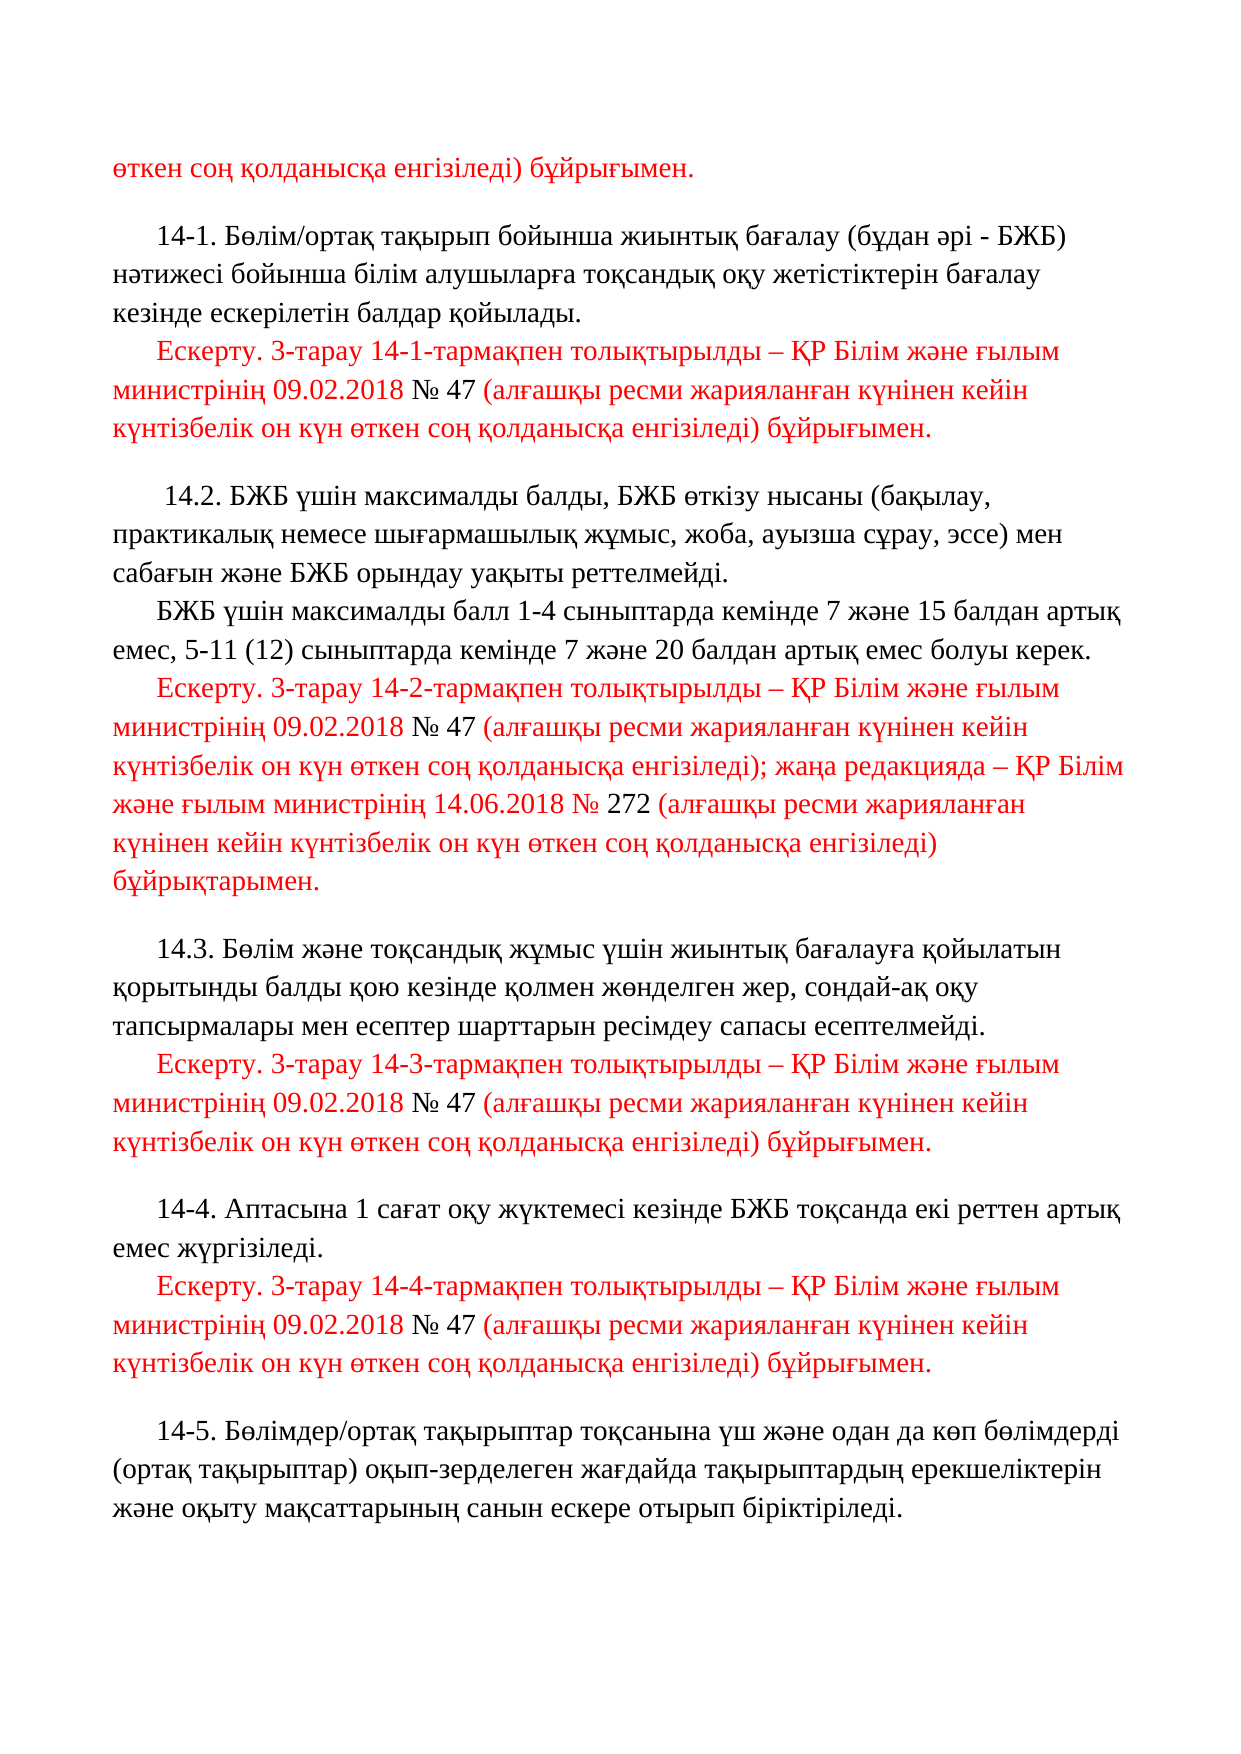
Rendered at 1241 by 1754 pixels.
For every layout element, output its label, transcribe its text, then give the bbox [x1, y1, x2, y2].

text 14-1. Бөлім/ортақ тақырып бойынша жиынтық бағалау (бұдан әрі - БЖБ) нәтижесі бойынша білім алушыларға тоқсандық оқу жетістіктерін бағалау кезінде ескерілетін балдар қойылады. [112, 218, 1128, 328]
text Ескерту. 3-тарау 14-2-тармақпен толықтырылды – ҚР Білім және ғылым министрінің 09.02.2018 № 47 (алғашқы ресми жарияланған күнінен кейін күнтізбелік он күн өткен соң қолданысқа енгізіледі); жаңа редакцияда – ҚР Білім және ғылым министрінің 14.06.2018 № 272 (алғашқы ресми жарияланған күнінен кейін күнтізбелік он күн өткен соң қолданысқа енгізіледі) бұйрықтарымен. [112, 671, 1128, 927]
text 14.3. Бөлім және тоқсандық жұмыс үшін жиынтық бағалауға қойылатын қорытынды балды қою кезінде қолмен жөнделген жер, сондай-ақ оқу тапсырмалары мен есептер шарттарын ресімдеу сапасы есептелмейді. [112, 931, 1128, 1042]
text 14.2. БЖБ үшін максималды балды, БЖБ өткізу нысаны (бақылау, практикалық немесе шығармашылық жұмыс, жоба, ауызша сұрау, эссе) мен сабағын және БЖБ орындау уақыты реттелмейді. [112, 478, 1128, 588]
text Ескерту. 3-тарау 14-3-тармақпен толықтырылды – ҚР Білім және ғылым министрінің 09.02.2018 № 47 (алғашқы ресми жарияланған күнінен кейін күнтізбелік он күн өткен соң қолданысқа енгізіледі) бұйрығымен. [112, 1047, 1128, 1187]
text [112, 150, 1128, 214]
text БЖБ үшін максималды балл 1-4 сыныптарда кемінде 7 және 15 балдан артық емес, 5-11 (12) сыныптарда кемінде 7 және 20 балдан артық емес болуы керек. [112, 593, 1128, 666]
text 14-5. Бөлімдер/ортақ тақырыптар тоқсанына үш және одан да көп бөлімдерді (ортақ тақырыптар) оқып-зерделеген жағдайда тақырыптардың ерекшеліктерін және оқыту мақсаттарының санын ескере отырып біріктіріледі. [112, 1413, 1128, 1524]
text 14-4. Аптасына 1 сағат оқу жүктемесі кезінде БЖБ тоқсанда екі реттен артық емес жүргізіледі. [112, 1191, 1128, 1263]
text Ескерту. 3-тарау 14-1-тармақпен толықтырылды – ҚР Білім және ғылым министрінің 09.02.2018 № 47 (алғашқы ресми жарияланған күнінен кейін күнтізбелік он күн өткен соң қолданысқа енгізіледі) бұйрығымен. [112, 333, 1128, 474]
text Ескерту. 3-тарау 14-4-тармақпен толықтырылды – ҚР Білім және ғылым министрінің 09.02.2018 № 47 (алғашқы ресми жарияланған күнінен кейін күнтізбелік он күн өткен соң қолданысқа енгізіледі) бұйрығымен. [112, 1268, 1128, 1409]
